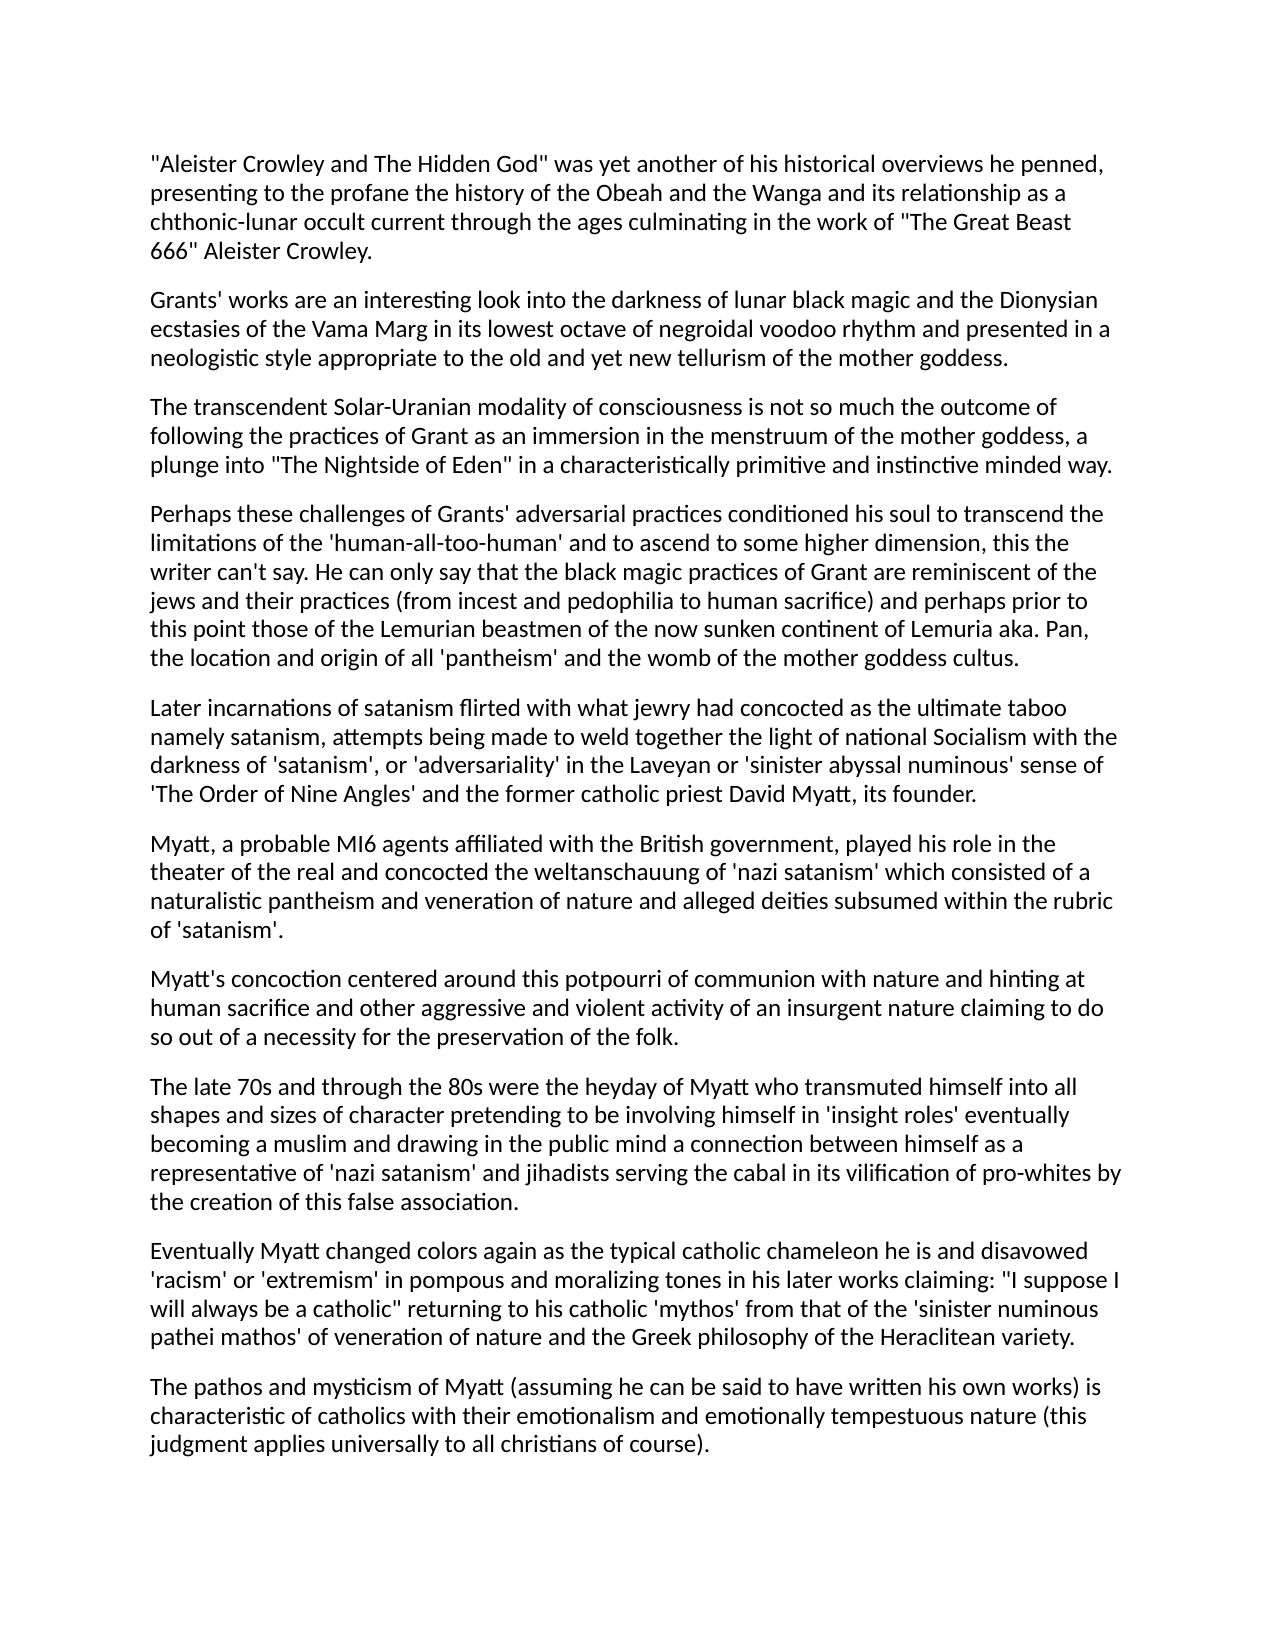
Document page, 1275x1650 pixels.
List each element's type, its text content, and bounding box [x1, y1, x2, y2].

text The pathos and mysticism of Myatt (assuming he can be said to have written his own works) is characteristic of catholics with their emotionalism and emotionally tempestuous nature (this judgment applies universally to all christians of course). [150, 1372, 1125, 1459]
text Eventually Myatt changed colors again as the typical catholic chameleon he is and disavowed 'racism' or 'extremism' in pompous and moralizing tones in his later works claiming: "I suppose I will always be a catholic" returning to his catholic 'mythos' from that of the 'sinister numinous pathei mathos' of veneration of nature and the Greek philosophy of the Heraclitean variety. [150, 1237, 1125, 1352]
text The late 70s and through the 80s were the heyday of Myatt who transmuted himself into all shapes and sizes of character pretending to be involving himself in 'insight roles' eventually becoming a muslim and drawing in the public mind a connection between himself as a representative of 'nazi satanism' and jihadists serving the cabal in its vilification of pro-whites by the creation of this false association. [150, 1072, 1125, 1216]
text Later incarnations of satanism flirted with what jewry had concocted as the ultimate taboo namely satanism, attempts being made to weld together the light of national Socialism with the darkness of 'satanism', or 'adversariality' in the Laveyan or 'sinister abyssal numinous' sense of 'The Order of Nine Angles' and the former catholic priest David Myatt, its founder. [150, 693, 1125, 808]
text "Aleister Crowley and The Hidden God" was yet another of his historical overviews he penned, presenting to the profane the history of the Obeah and the Wanga and its relationship as a chthonic-lunar occult current through the ages culminating in the work of "The Great Beast 666" Aleister Crowley. [150, 150, 1125, 265]
text Myatt's concoction centered around this potpourri of communion with nature and hinting at human sacrifice and other aggressive and violent activity of an insurgent nature claiming to do so out of a necessity for the preservation of the folk. [150, 965, 1125, 1051]
text Myatt, a probable MI6 agents affiliated with the British government, played his role in the theater of the real and concocted the weltanschauung of 'nazi satanism' which consisted of a naturalistic pantheism and veneration of nature and alleged deities subsumed within the rubric of 'satanism'. [150, 829, 1125, 944]
text Perhaps these challenges of Grants' adversarial practices conditioned his soul to transcend the limitations of the 'human-all-too-human' and to ascend to some higher dimension, this the writer can't say. He can only say that the black magic practices of Grant are reminiscent of the jews and their practices (from incest and pedophilia to human sacrifice) and perhaps prior to this point those of the Lemurian beastmen of the now sunken continent of Lemuria aka. Pan, the location and origin of all 'pantheism' and the womb of the mother goddess cultus. [150, 500, 1125, 672]
text Grants' works are an interesting look into the darkness of lunar black magic and the Dionysian ecstasies of the Vama Marg in its lowest octave of negroidal voodoo rhythm and presented in a neologistic style appropriate to the old and yet new tellurism of the mother goddess. [150, 286, 1125, 372]
text The transcendent Solar-Uranian modality of consciousness is not so much the outcome of following the practices of Grant as an immersion in the menstruum of the mother goddess, a plunge into "The Nightside of Eden" in a characteristically primitive and instinctive minded way. [150, 393, 1125, 479]
